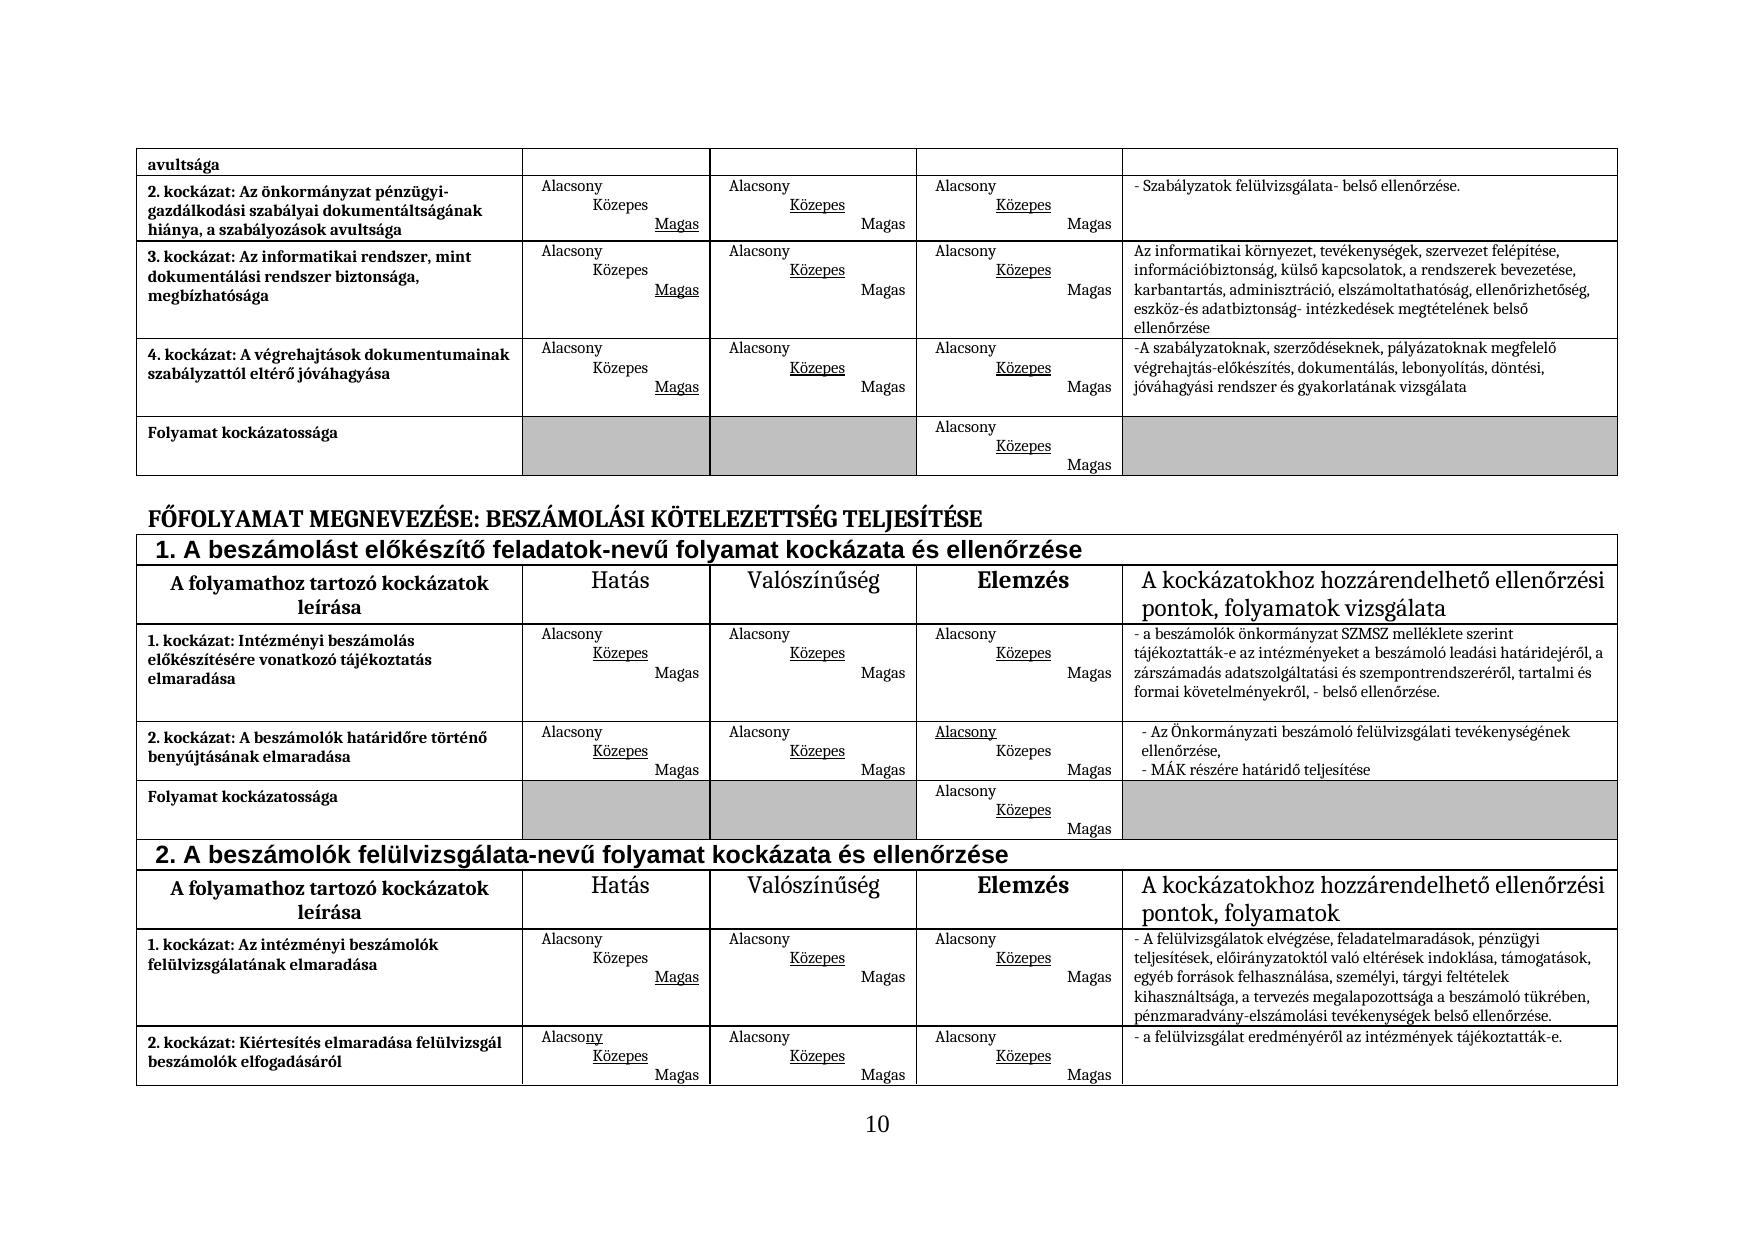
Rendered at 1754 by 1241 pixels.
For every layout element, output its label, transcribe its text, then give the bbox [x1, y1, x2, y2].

table_header beszámolást előkészítő feladatok-nevű folyamat kockázata és ellenőrzése [137, 535, 1617, 564]
table_cell - Szabályzatok felülvizsgálata- belső ellenőrzése. [1123, 176, 1617, 240]
table_cell 1. kockázat: Az intézményi beszámolók felülvizsgálatának elmaradása [137, 930, 522, 1025]
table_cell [711, 1027, 916, 1084]
table_cell Alacsony Közepes Magas [917, 242, 1122, 337]
table_cell Elemzés [917, 871, 1122, 928]
table_cell Alacsony Közepes Magas [711, 930, 916, 1025]
table_cell Alacsony Közepes Magas [711, 242, 916, 337]
table_cell Alacsony Közepes Magas [711, 625, 916, 721]
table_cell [917, 149, 1122, 175]
table_cell Alacsony Közepes Magas [523, 242, 709, 337]
table_cell [1123, 417, 1617, 475]
table_cell Folyamat kockázatossága [137, 417, 522, 475]
table_cell Alacsony Közepes Magas [917, 781, 1122, 839]
table_cell Hatás [523, 566, 709, 623]
table_cell Az informatikai környezet, tevékenységek, szervezet felépítése, információbiztonság, külső kapcsolatok, a rendszerek bevezetése, karbantartás, adminisztráció, elszámoltathatóság, ellenőrizhetőség, eszköz-és adatbiztonság- intézkedések megtételének belső ellenőrzése [1123, 242, 1617, 337]
table_cell - a felülvizsgálat eredményéről az intézmények tájékoztatták-e. [1123, 1027, 1617, 1084]
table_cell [917, 1027, 1122, 1084]
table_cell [523, 1027, 709, 1084]
table_cell Alacsony Közepes Magas [711, 722, 916, 779]
table_cell [1123, 781, 1617, 839]
table_cell 4. kockázat: A végrehajtások dokumentumainak szabályzattól eltérő jóváhagyása [137, 339, 522, 416]
table_cell 2. kockázat: A beszámolók határidőre történő benyújtásának elmaradása [137, 722, 522, 779]
table_cell Alacsony Közepes Magas [917, 625, 1122, 721]
table_cell [523, 781, 709, 839]
table_cell Alacsony Közepes Magas [917, 417, 1122, 475]
table_cell [711, 781, 916, 839]
table_cell [523, 417, 709, 475]
table_cell beszámolók felülvizsgálata-nevű folyamat kockázata és ellenőrzése [137, 840, 1617, 869]
table_cell Folyamat kockázatossága [137, 781, 522, 839]
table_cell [137, 149, 522, 175]
table_cell Alacsony Közepes Magas [711, 176, 916, 240]
table_cell A folyamathoz tartozó kockázatok leírása [137, 871, 522, 928]
table_cell Alacsony Közepes Magas [523, 339, 709, 416]
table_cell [711, 149, 916, 175]
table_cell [1123, 149, 1617, 175]
table_cell 2. kockázat: Kiértesítés elmaradása felülvizsgál beszámolók elfogadásáról [137, 1027, 522, 1084]
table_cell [523, 149, 709, 175]
table_cell Valószínűség [711, 566, 916, 623]
table_cell Alacsony Közepes Magas [711, 339, 916, 416]
table_cell Alacsony Közepes Magas [917, 339, 1122, 416]
table_cell - a beszámolók önkormányzat SZMSZ melléklete szerint tájékoztatták-e az intézményeket a beszámoló leadási határidejéről, a zárszámadás adatszolgáltatási és szempontrendszeréről, tartalmi és formai követelményekről, - belső ellenőrzése. [1123, 625, 1617, 721]
table_cell Alacsony Közepes Magas [917, 722, 1122, 779]
table_cell 1. kockázat: Intézményi beszámolás előkészítésére vonatkozó tájékoztatás elmaradása [137, 625, 522, 721]
table_cell 2. kockázat: Az önkormányzat pénzügyi-gazdálkodási szabályai dokumentáltságának hiánya, a szabályozások avultsága [137, 176, 522, 240]
text Főfolyamat megnevezése: Beszámolási kötelezettség teljesítése [148, 505, 1606, 534]
table_cell Elemzés [917, 566, 1122, 623]
table_cell Valószínűség [711, 871, 916, 928]
table_cell A kockázatokhoz hozzárendelhető ellenőrzési pontok, folyamatok vizsgálata [1123, 566, 1617, 623]
table_cell Alacsony Közepes Magas [523, 176, 709, 240]
table_cell - A felülvizsgálatok elvégzése, feladatelmaradások, pénzügyi teljesítések, előirányzatoktól való eltérések indoklása, támogatások, egyéb források felhasználása, személyi, tárgyi feltételek kihasználtsága, a tervezés megalapozottsága a beszámoló tükrében, pénzmaradvány-elszámolási tevékenységek belső ellenőrzése. [1123, 930, 1617, 1025]
table_cell Alacsony Közepes Magas [917, 176, 1122, 240]
table_cell Alacsony Közepes Magas [523, 625, 709, 721]
table_cell -A szabályzatoknak, szerződéseknek, pályázatoknak megfelelő végrehajtás-előkészítés, dokumentálás, lebonyolítás, döntési, jóváhagyási rendszer és gyakorlatának vizsgálata [1123, 339, 1617, 416]
table_cell A folyamathoz tartozó kockázatok leírása [137, 566, 522, 623]
table_cell Alacsony Közepes Magas [523, 930, 709, 1025]
table_cell Hatás [523, 871, 709, 928]
table_cell Alacsony Közepes Magas [523, 722, 709, 779]
table_cell Alacsony Közepes Magas [917, 930, 1122, 1025]
table_cell [711, 417, 916, 475]
table_cell - Az Önkormányzati beszámoló felülvizsgálati tevékenységének ellenőrzése, - MÁK részére határidő teljesítése [1123, 722, 1617, 779]
table_cell A kockázatokhoz hozzárendelhető ellenőrzési pontok, folyamatok [1123, 871, 1617, 928]
table_cell 3. kockázat: Az informatikai rendszer, mint dokumentálási rendszer biztonsága, megbízhatósága [137, 242, 522, 337]
